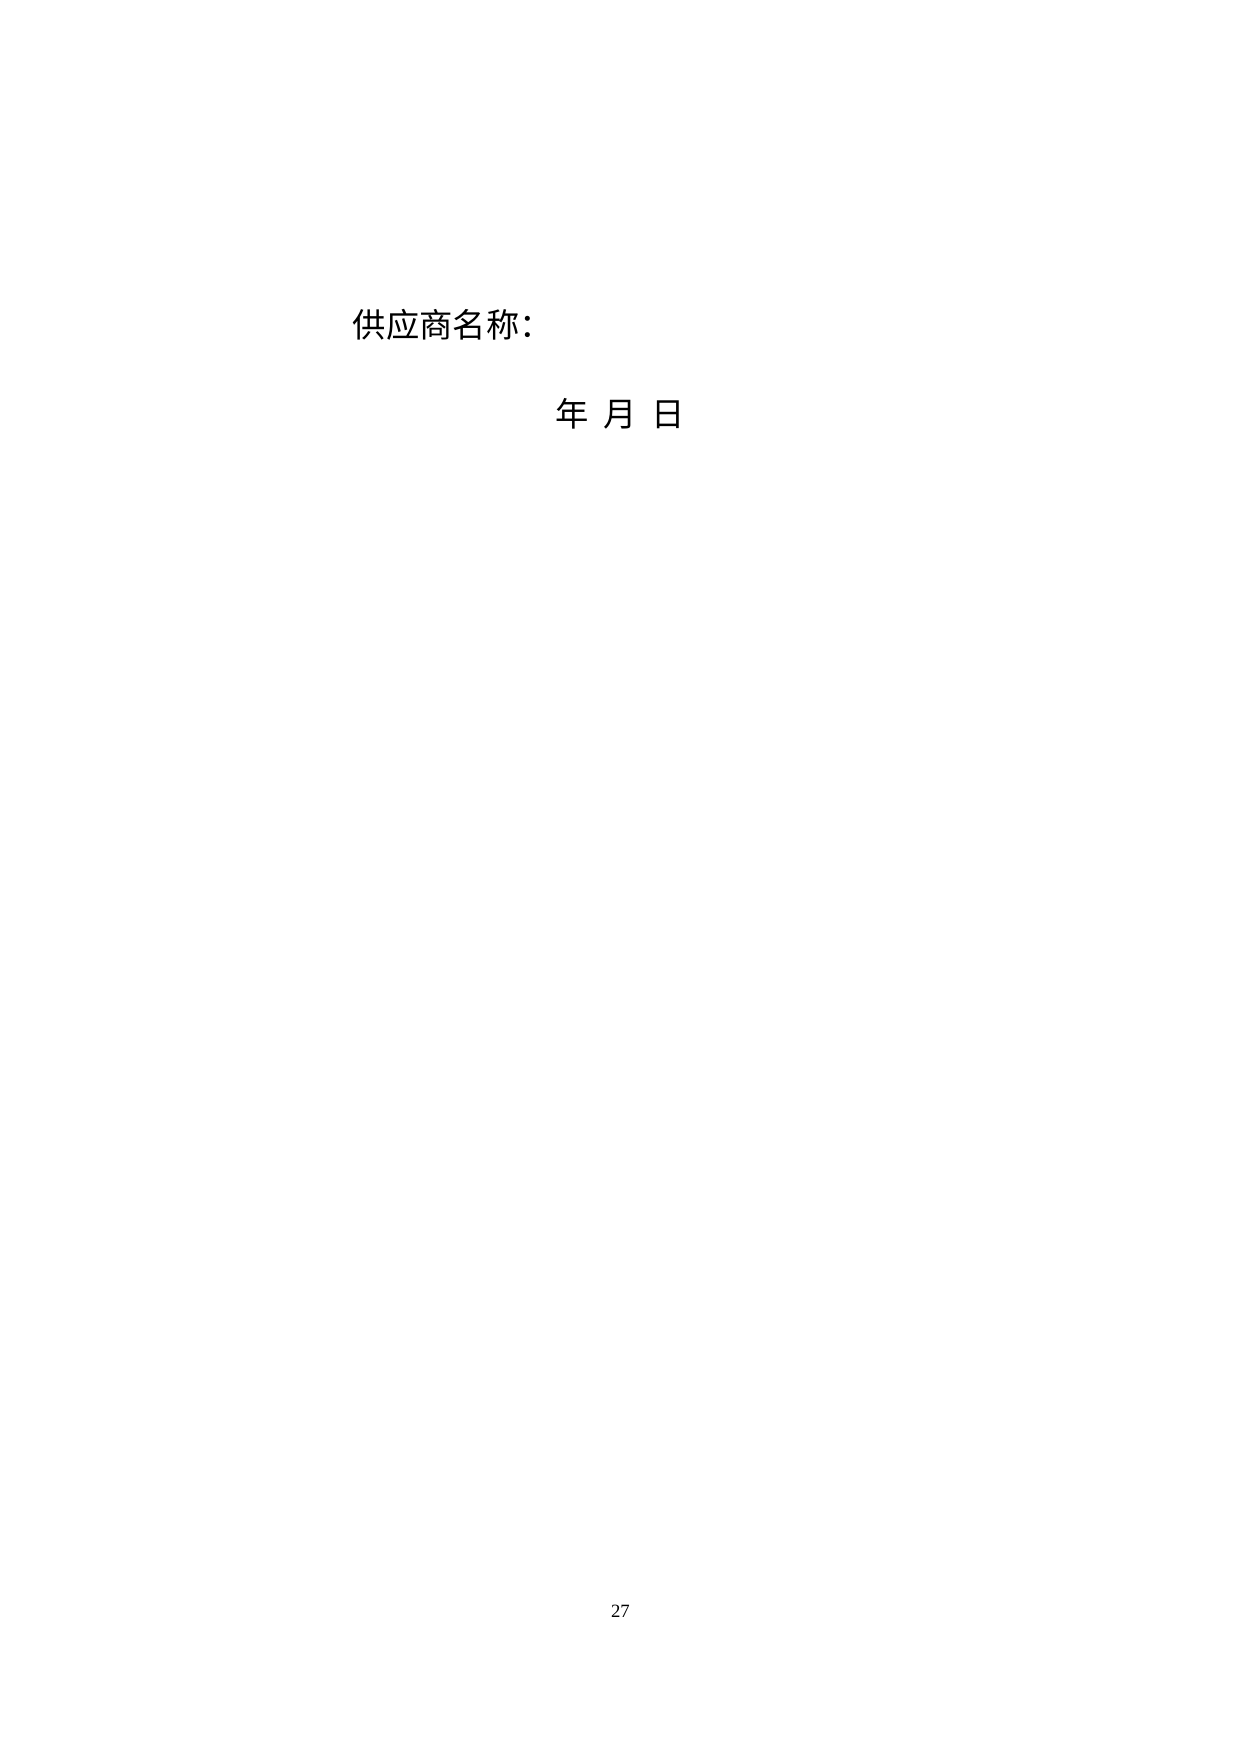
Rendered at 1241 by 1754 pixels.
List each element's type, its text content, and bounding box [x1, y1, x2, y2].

text 年 月 日 [187, 379, 1053, 444]
text 供应商名称： [187, 290, 1053, 355]
